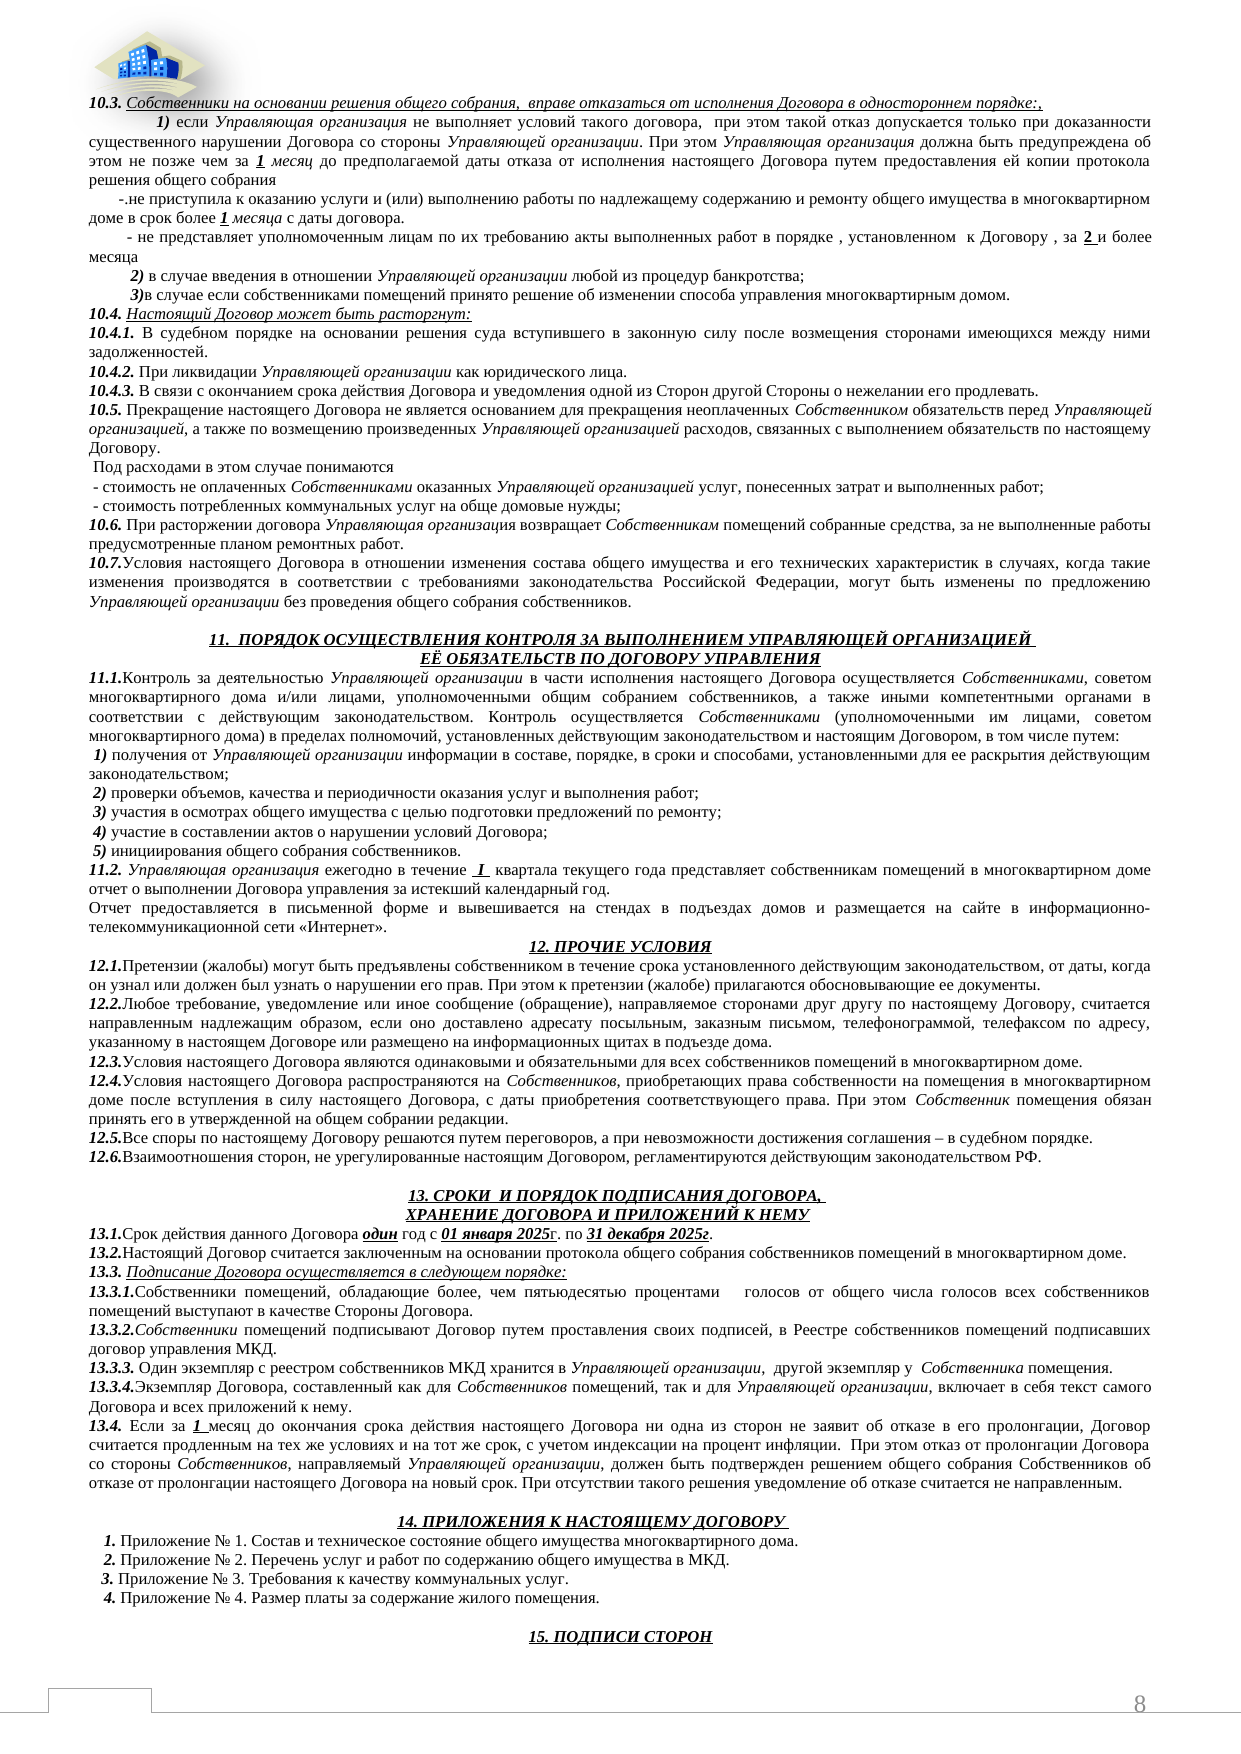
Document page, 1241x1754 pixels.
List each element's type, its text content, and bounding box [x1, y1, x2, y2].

text 12.4.Условия настоящего Договора распространяются на Собственников, приобретающих права собственности на помещения в многоквартирном доме после вступления в силу настоящего Договора, с даты приобретения соответствующего права. При этом Собственник помещения обязан принять его в утвержденной на общем собрании редакции. [89, 1071, 1152, 1128]
text 10.4.1. В судебном порядке на основании решения суда вступившего в законную силу после возмещения сторонами имеющихся между ними задолженностей. [89, 323, 1152, 361]
text 13.4. Если за 1 месяц до окончания срока действия настоящего Договора ни одна из сторон не заявит об отказе в его пролонгации, Договор считается продленным на тех же условиях и на тот же срок, с учетом индексации на процент инфляции. При этом отказ от пролонгации Договора со стороны Собственников, направляемый Управляющей организации, должен быть подтвержден решением общего собрания Собственников об отказе от пролонгации настоящего Договора на новый срок. При отсутствии такого решения уведомление об отказе считается не направленным. [89, 1416, 1152, 1492]
text 12. ПРОЧИЕ УСЛОВИЯ [89, 936, 1152, 956]
text 10.4.3. В связи с окончанием срока действия Договора и уведомления одной из Сторон другой Стороны о нежелании его продлевать. [89, 381, 1152, 400]
text 1) если Управляющая организация не выполняет условий такого договора, при этом такой отказ допускается только при доказанности существенного нарушении Договора со стороны Управляющей организации. При этом Управляющая организация должна быть предупреждена об этом не позже чем за 1 месяц до предполагаемой даты отказа от исполнения настоящего Договора путем предоставления ей копии протокола решения общего собрания [89, 112, 1152, 189]
text 2) проверки объемов, качества и периодичности оказания услуг и выполнения работ; [89, 783, 1152, 802]
text 2. Приложение № 2. Перечень услуг и работ по содержанию общего имущества в МКД. [89, 1550, 1152, 1569]
text - стоимость не оплаченных Собственниками оказанных Управляющей организацией услуг, понесенных затрат и выполненных работ; [89, 476, 1152, 496]
text 10.3. Собственники на основании решения общего собрания, вправе отказаться от исполнения Договора в одностороннем порядке:, [89, 93, 1152, 112]
text - не представляет уполномоченным лицам по их требованию акты выполненных работ в порядке , установленном к Договору , за 2 и более месяца [89, 227, 1152, 266]
text 3)в случае если собственниками помещений принято решение об изменении способа управления многоквартирным домом. [89, 285, 1152, 304]
text 3) участия в осмотрах общего имущества с целью подготовки предложений по ремонту; [89, 802, 1152, 821]
text 15. ПОДПИСИ СТОРОН [89, 1626, 1152, 1646]
text 3. Приложение № 3. Требования к качеству коммунальных услуг. [89, 1569, 1152, 1588]
text 12.1.Претензии (жалобы) могут быть предъявлены собственником в течение срока установленного действующим законодательством, от даты, когда он узнал или должен был узнать о нарушении его прав. При этом к претензии (жалобе) прилагаются обосновывающие ее документы. [89, 956, 1152, 994]
text 4. Приложение № 4. Размер платы за содержание жилого помещения. [89, 1588, 1152, 1607]
text 10.4. Настоящий Договор может быть расторгнут: [89, 304, 1152, 323]
text Отчет предоставляется в письменной форме и вывешивается на стендах в подъездах домов и размещается на сайте в информационно-телекоммуникационной сети «Интернет». [89, 898, 1152, 936]
text 4) участие в составлении актов о нарушении условий Договора; [89, 821, 1152, 841]
text 10.7.Условия настоящего Договора в отношении изменения состава общего имущества и его технических характеристик в случаях, когда такие изменения производятся в соответствии с требованиями законодательства Российской Федерации, могут быть изменены по предложению Управляющей организации без проведения общего собрания собственников. [89, 553, 1152, 611]
text ХРАНЕНИЕ ДОГОВОРА И ПРИЛОЖЕНИЙ К НЕМУ [89, 1205, 1152, 1224]
text -.не приступила к оказанию услуги и (или) выполнению работы по надлежащему содержанию и ремонту общего имущества в многоквартирном доме в срок более 1 месяца с даты договора. [89, 189, 1152, 227]
text 14. ПРИЛОЖЕНИЯ К НАСТОЯЩЕМУ ДОГОВОРУ [89, 1511, 1152, 1531]
text 12.5.Все споры по настоящему Договору решаются путем переговоров, а при невозможности достижения соглашения – в судебном порядке. [89, 1128, 1152, 1147]
text 10.6. При расторжении договора Управляющая организация возвращает Собственникам помещений собранные средства, за не выполненные работы предусмотренные планом ремонтных работ. [89, 515, 1152, 553]
text 13.3.2.Собственники помещений подписывают Договор путем проставления своих подписей, в Реестре собственников помещений подписавших договор управления МКД. [89, 1320, 1152, 1358]
text 5) инициирования общего собрания собственников. [89, 841, 1152, 860]
text 12.3.Условия настоящего Договора являются одинаковыми и обязательными для всех собственников помещений в многоквартирном доме. [89, 1051, 1152, 1071]
text Под расходами в этом случае понимаются [89, 457, 1152, 476]
text 10.4.2. При ликвидации Управляющей организации как юридического лица. [89, 361, 1152, 381]
text 11.2. Управляющая организация ежегодно в течение I квартала текущего года представляет собственникам помещений в многоквартирном доме отчет о выполнении Договора управления за истекший календарный год. [89, 860, 1152, 898]
text 2) в случае введения в отношении Управляющей организации любой из процедур банкротства; [89, 266, 1152, 285]
text ЕЁ ОБЯЗАТЕЛЬСТВ ПО ДОГОВОРУ УПРАВЛЕНИЯ [89, 649, 1152, 668]
text 11.1.Контроль за деятельностью Управляющей организации в части исполнения настоящего Договора осуществляется Собственниками, советом многоквартирного дома и/или лицами, уполномоченными общим собранием собственников, а также иными компетентными органами в соответствии с действующим законодательством. Контроль осуществляется Собственниками (уполномоченными им лицами, советом многоквартирного дома) в пределах полномочий, установленных действующим законодательством и настоящим Договором, в том числе путем: [89, 668, 1152, 745]
text 1. Приложение № 1. Состав и техническое состояние общего имущества многоквартирного дома. [103, 1531, 1152, 1550]
text 10.5. Прекращение настоящего Договора не является основанием для прекращения неоплаченных Собственником обязательств перед Управляющей организацией, а также по возмещению произведенных Управляющей организацией расходов, связанных с выполнением обязательств по настоящему Договору. [89, 400, 1152, 457]
text 13.3. Подписание Договора осуществляется в следующем порядке: [89, 1262, 1152, 1281]
text 11. ПОРЯДОК ОСУЩЕСТВЛЕНИЯ КОНТРОЛЯ ЗА ВЫПОЛНЕНИЕМ УПРАВЛЯЮЩЕЙ ОРГАНИЗАЦИЕЙ [89, 630, 1152, 649]
text 13. СРОКИ И ПОРЯДОК ПОДПИСАНИЯ ДОГОВОРА, [236, 1186, 1152, 1205]
text 13.3.4.Экземпляр Договора, составленный как для Собственников помещений, так и для Управляющей организации, включает в себя текст самого Договора и всех приложений к нему. [89, 1377, 1152, 1416]
text 12.6.Взаимоотношения сторон, не урегулированные настоящим Договором, регламентируются действующим законодательством РФ. [89, 1147, 1152, 1166]
text - стоимость потребленных коммунальных услуг на обще домовые нужды; [89, 496, 1152, 515]
text 13.3.1.Собственники помещений, обладающие более, чем пятьюдесятью процентами голосов от общего числа голосов всех собственников помещений выступают в качестве Стороны Договора. [89, 1281, 1152, 1320]
text 1) получения от Управляющей организации информации в составе, порядке, в сроки и способами, установленными для ее раскрытия действующим законодательством; [89, 745, 1152, 783]
text 13.3.3. Один экземпляр с реестром собственников МКД хранится в Управляющей организации, другой экземпляр у Собственника помещения. [89, 1358, 1152, 1377]
text 12.2.Любое требование, уведомление или иное сообщение (обращение), направляемое сторонами друг другу по настоящему Договору, считается направленным надлежащим образом, если оно доставлено адресату посыльным, заказным письмом, телефонограммой, телефаксом по адресу, указанному в настоящем Договоре или размещено на информационных щитах в подъезде дома. [89, 994, 1152, 1051]
text 13.2.Настоящий Договор считается заключенным на основании протокола общего собрания собственников помещений в многоквартирном доме. [89, 1243, 1152, 1262]
text 13.1.Срок действия данного Договора один год с 01 января 2025г. по 31 декабря 2025г. [89, 1224, 1152, 1243]
